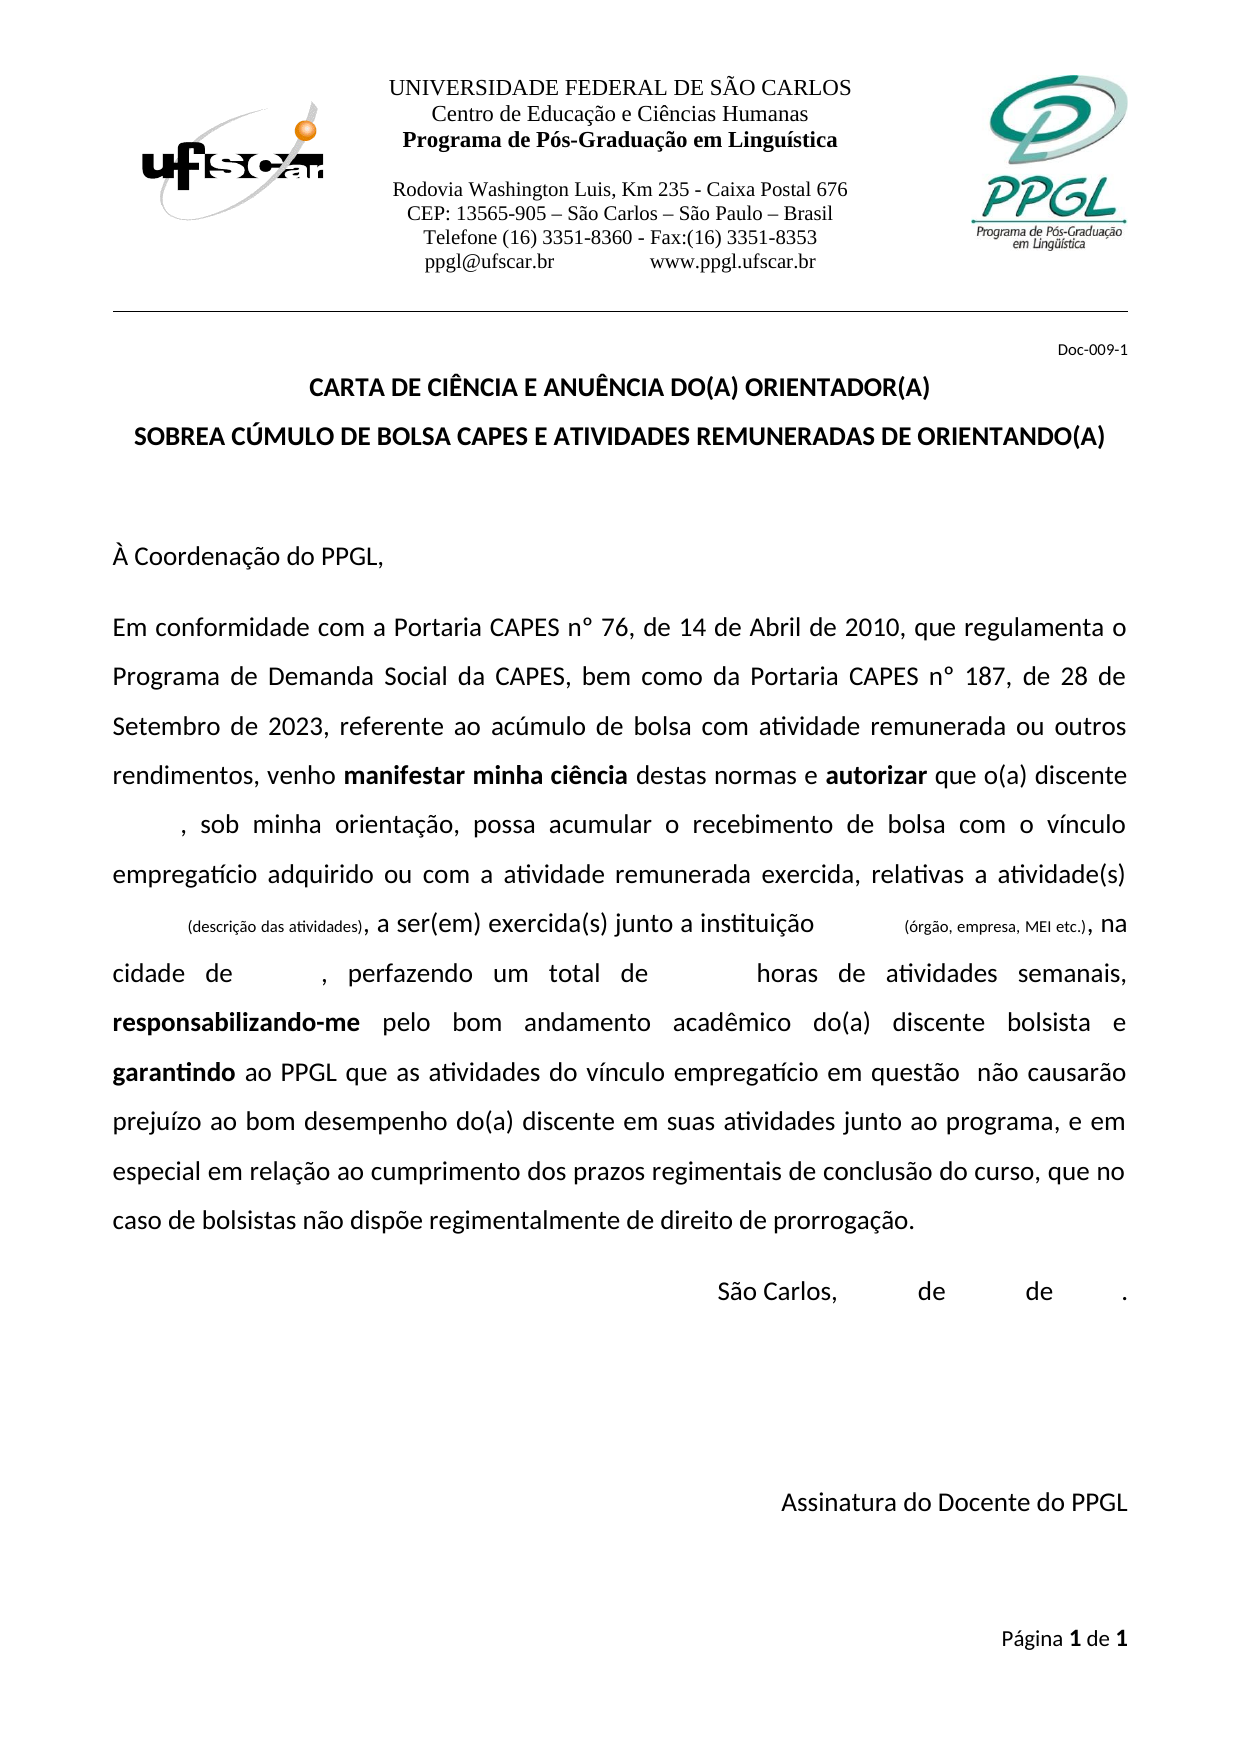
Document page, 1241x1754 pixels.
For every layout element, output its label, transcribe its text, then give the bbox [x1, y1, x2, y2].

text CARTA DE CIÊNCIA E ANUÊNCIA DO(A) ORIENTADOR(A) [112, 370, 1128, 403]
text À Coordenação do PPGL, [112, 539, 1128, 572]
text SOBREA CÚMULO DE BOLSA CAPES E ATIVIDADES REMUNERADAS DE ORIENTANDO(A) [112, 419, 1128, 453]
picture [971, 75, 1128, 251]
picture [141, 101, 324, 226]
text Doc-009-1 [112, 340, 1128, 360]
text Em conformidade com a Portaria CAPES nº 76, de 14 de Abril de 2010, que regulamenta o Programa de Demanda Social da CAPES, bem como da Portaria CAPES nº 187, de 28 de Setembro de 2023, referente ao acúmulo de bolsa com atividade remunerada ou outros rendimentos, venho manifestar minha ciência destas normas e autorizar que o(a) discente , sob minha orientação, possa acumular o recebimento de bolsa com o vínculo empregatício adquirido ou com a atividade remunerada exercida, relativas a atividade(s) (descrição das atividades), a ser(em) exercida(s) junto a instituição (órgão, empresa, MEI etc.), na cidade de , perfazendo um total de horas de atividades semanais, responsabilizando-me pelo bom andamento acadêmico do(a) discente bolsista e garantindo ao PPGL que as atividades do vínculo empregatício em questão não causarão prejuízo ao bom desempenho do(a) discente em suas atividades junto ao programa, e em especial em relação ao cumprimento dos prazos regimentais de conclusão do curso, que no caso de bolsistas não dispõe regimentalmente de direito de prorrogação. [112, 610, 1128, 1236]
text Assinatura do Docente do PPGL [112, 1485, 1128, 1518]
text São Carlos, de de . [112, 1274, 1128, 1307]
